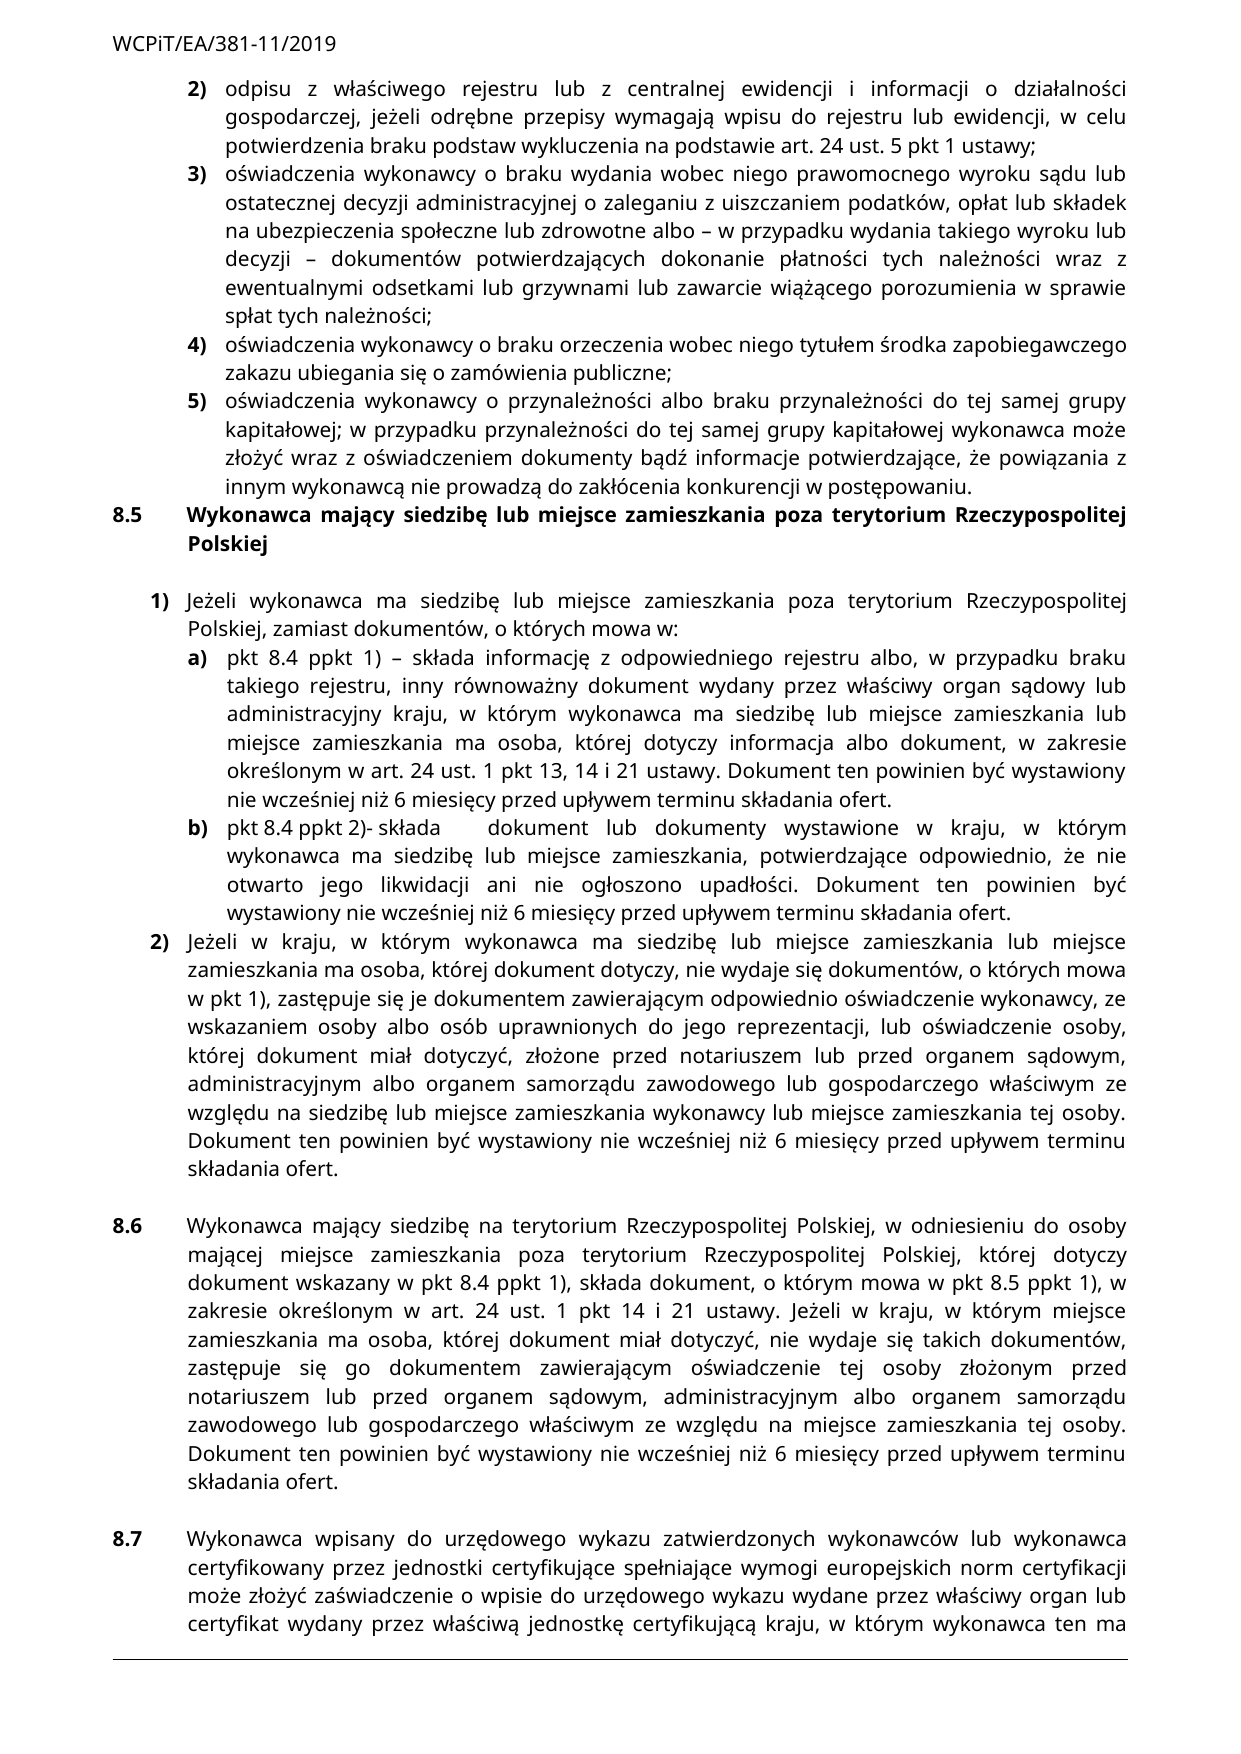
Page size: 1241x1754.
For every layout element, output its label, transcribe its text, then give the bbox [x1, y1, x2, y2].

list pkt 8.4 ppkt 1) – składa informację z odpowiedniego rejestru albo, w przypadku braku takiego rejestru, inny równoważny dokument wydany przez właściwy organ sądowy lub administracyjny kraju, w którym wykonawca ma siedzibę lub miejsce zamieszkania lub miejsce zamieszkania ma osoba, której dotyczy informacja albo dokument, w zakresie określonym w art. 24 ust. 1 pkt 13, 14 i 21 ustawy. Dokument ten powinien być wystawiony nie wcześniej niż 6 miesięcy przed upływem terminu składania ofert. [187, 643, 1128, 813]
list Jeżeli w kraju, w którym wykonawca ma siedzibę lub miejsce zamieszkania lub miejsce zamieszkania ma osoba, której dokument dotyczy, nie wydaje się dokumentów, o których mowa w pkt 1), zastępuje się je dokumentem zawierającym odpowiednio oświadczenie wykonawcy, ze wskazaniem osoby albo osób uprawnionych do jego reprezentacji, lub oświadczenie osoby, której dokument miał dotyczyć, złożone przed notariuszem lub przed organem sądowym, administracyjnym albo organem samorządu zawodowego lub gospodarczego właściwym ze względu na siedzibę lub miejsce zamieszkania wykonawcy lub miejsce zamieszkania tej osoby. Dokument ten powinien być wystawiony nie wcześniej niż 6 miesięcy przed upływem terminu składania ofert. [150, 927, 1128, 1183]
list oświadczenia wykonawcy o braku orzeczenia wobec niego tytułem środka zapobiegawczego zakazu ubiegania się o zamówienia publiczne; [187, 330, 1128, 387]
list pkt 8.4 ppkt 2)- składa dokument lub dokumenty wystawione w kraju, w którym wykonawca ma siedzibę lub miejsce zamieszkania, potwierdzające odpowiednio, że nie otwarto jego likwidacji ani nie ogłoszono upadłości. Dokument ten powinien być wystawiony nie wcześniej niż 6 miesięcy przed upływem terminu składania ofert. [187, 813, 1128, 927]
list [112, 1524, 1128, 1638]
list oświadczenia wykonawcy o braku wydania wobec niego prawomocnego wyroku sądu lub ostatecznej decyzji administracyjnej o zaleganiu z uiszczaniem podatków, opłat lub składek na ubezpieczenia społeczne lub zdrowotne albo – w przypadku wydania takiego wyroku lub decyzji – dokumentów potwierdzających dokonanie płatności tych należności wraz z ewentualnymi odsetkami lub grzywnami lub zawarcie wiążącego porozumienia w sprawie spłat tych należności; [187, 159, 1128, 330]
list oświadczenia wykonawcy o przynależności albo braku przynależności do tej samej grupy kapitałowej; w przypadku przynależności do tej samej grupy kapitałowej wykonawca może złożyć wraz z oświadczeniem dokumenty bądź informacje potwierdzające, że powiązania z innym wykonawcą nie prowadzą do zakłócenia konkurencji w postępowaniu. [187, 387, 1128, 500]
list Wykonawca mający siedzibę na terytorium Rzeczypospolitej Polskiej, w odniesieniu do osoby mającej miejsce zamieszkania poza terytorium Rzeczypospolitej Polskiej, której dotyczy dokument wskazany w pkt 8.4 ppkt 1), składa dokument, o którym mowa w pkt 8.5 ppkt 1), w zakresie określonym w art. 24 ust. 1 pkt 14 i 21 ustawy. Jeżeli w kraju, w którym miejsce zamieszkania ma osoba, której dokument miał dotyczyć, nie wydaje się takich dokumentów, zastępuje się go dokumentem zawierającym oświadczenie tej osoby złożonym przed notariuszem lub przed organem sądowym, administracyjnym albo organem samorządu zawodowego lub gospodarczego właściwym ze względu na miejsce zamieszkania tej osoby. Dokument ten powinien być wystawiony nie wcześniej niż 6 miesięcy przed upływem terminu składania ofert. [112, 1211, 1128, 1496]
list Wykonawca mający siedzibę lub miejsce zamieszkania poza terytorium Rzeczypospolitej Polskiej [112, 500, 1128, 557]
list odpisu z właściwego rejestru lub z centralnej ewidencji i informacji o działalności gospodarczej, jeżeli odrębne przepisy wymagają wpisu do rejestru lub ewidencji, w celu potwierdzenia braku podstaw wykluczenia na podstawie art. 24 ust. 5 pkt 1 ustawy; [187, 74, 1128, 159]
list Jeżeli wykonawca ma siedzibę lub miejsce zamieszkania poza terytorium Rzeczypospolitej Polskiej, zamiast dokumentów, o których mowa w: [150, 586, 1128, 643]
